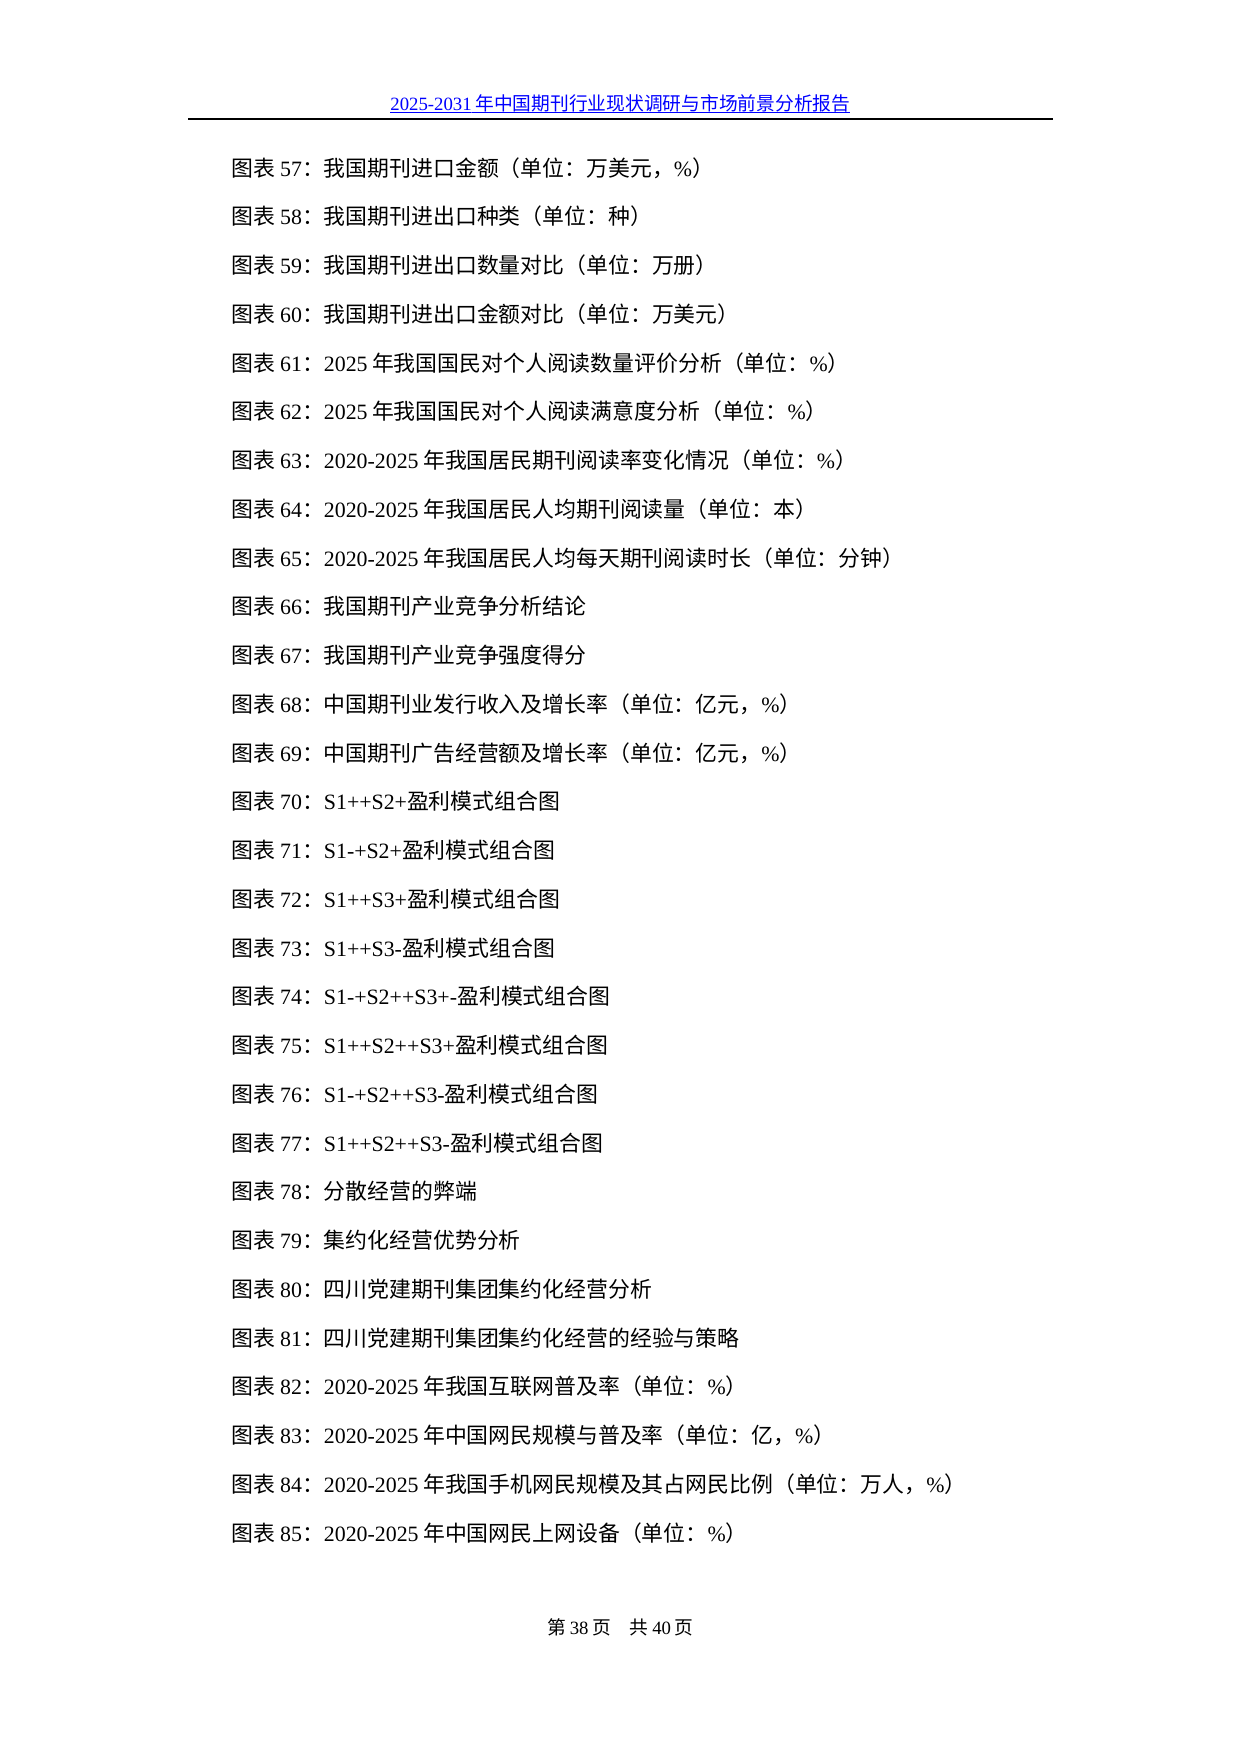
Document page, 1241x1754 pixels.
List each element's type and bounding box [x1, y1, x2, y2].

text [187, 150, 1053, 1548]
